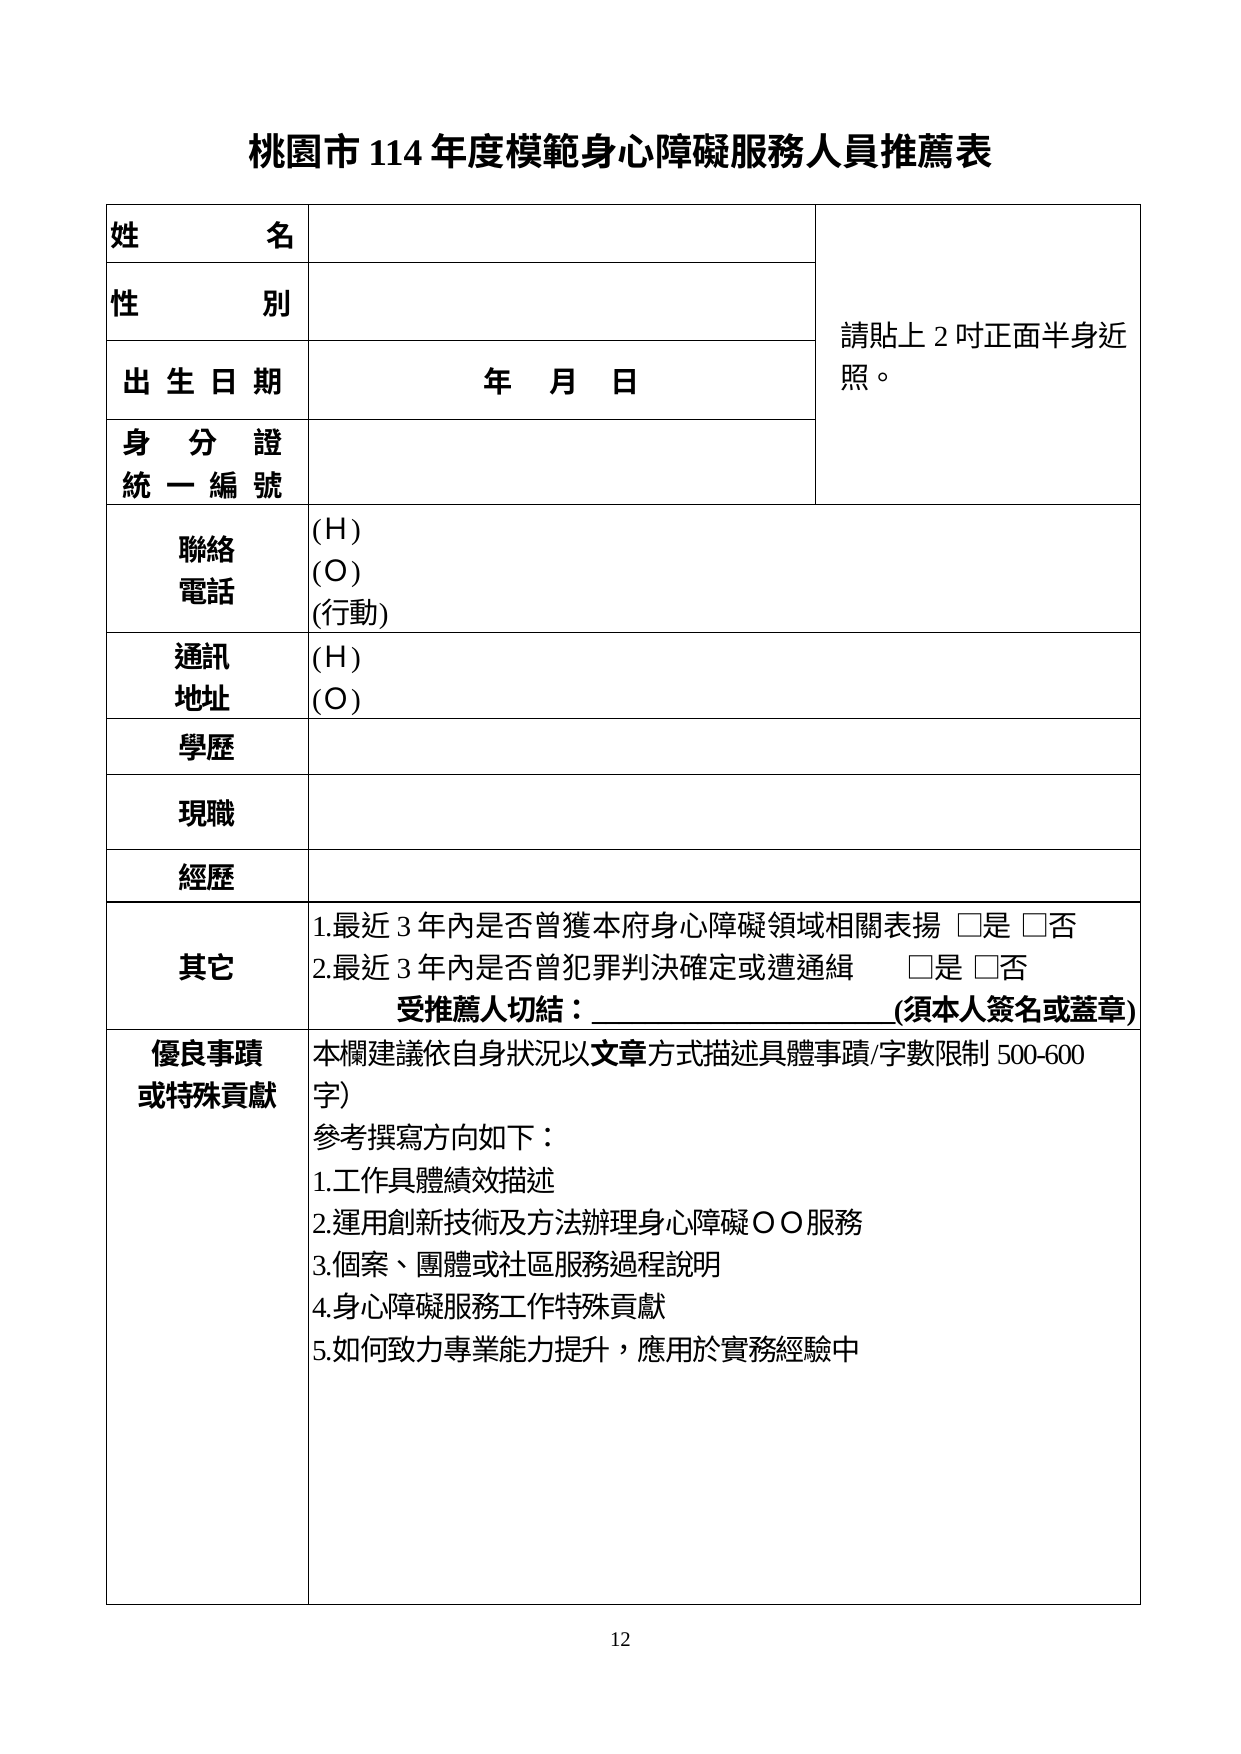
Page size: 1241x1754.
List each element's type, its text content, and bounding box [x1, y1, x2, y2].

table_cell 優良事蹟 或特殊貢獻 [107, 1030, 308, 1603]
table_cell 身分證 統一編號 [107, 420, 308, 504]
table_cell 出生日期 [107, 341, 308, 419]
table_cell [309, 719, 1140, 773]
table_cell 年 月 日 [309, 341, 815, 419]
table_cell (Ｈ) (Ｏ) (行動) [309, 505, 1140, 632]
table_cell 經歷 [107, 850, 308, 901]
table_cell 其它 [107, 903, 308, 1029]
table_cell 現職 [107, 775, 308, 849]
table_cell [309, 420, 815, 504]
table_cell 性 別 [107, 263, 308, 340]
table_cell [309, 775, 1140, 849]
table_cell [309, 1030, 1140, 1603]
table_cell 聯絡 電話 [107, 505, 308, 632]
table_header 請貼上2吋正面半身近照。 [816, 205, 1140, 504]
table_cell 學歷 [107, 719, 308, 773]
table_header [309, 205, 815, 262]
table_cell (Ｈ) (Ｏ) [309, 633, 1140, 718]
table_cell [309, 263, 815, 340]
table_header 姓名 [107, 205, 308, 262]
text 桃園市114年度模範身心障礙服務人員推薦表 [118, 122, 1122, 177]
table_cell 通訊 地址 [107, 633, 308, 718]
table_cell 1.最近3年內是否曾獲本府身心障礙領域相關表揚 □是 □否 2.最近3年內是否曾犯罪判決確定或遭通緝 □是 □否 受推薦人切結：_______________________(須本人簽名或蓋章) [309, 903, 1140, 1029]
table_cell [309, 850, 1140, 901]
